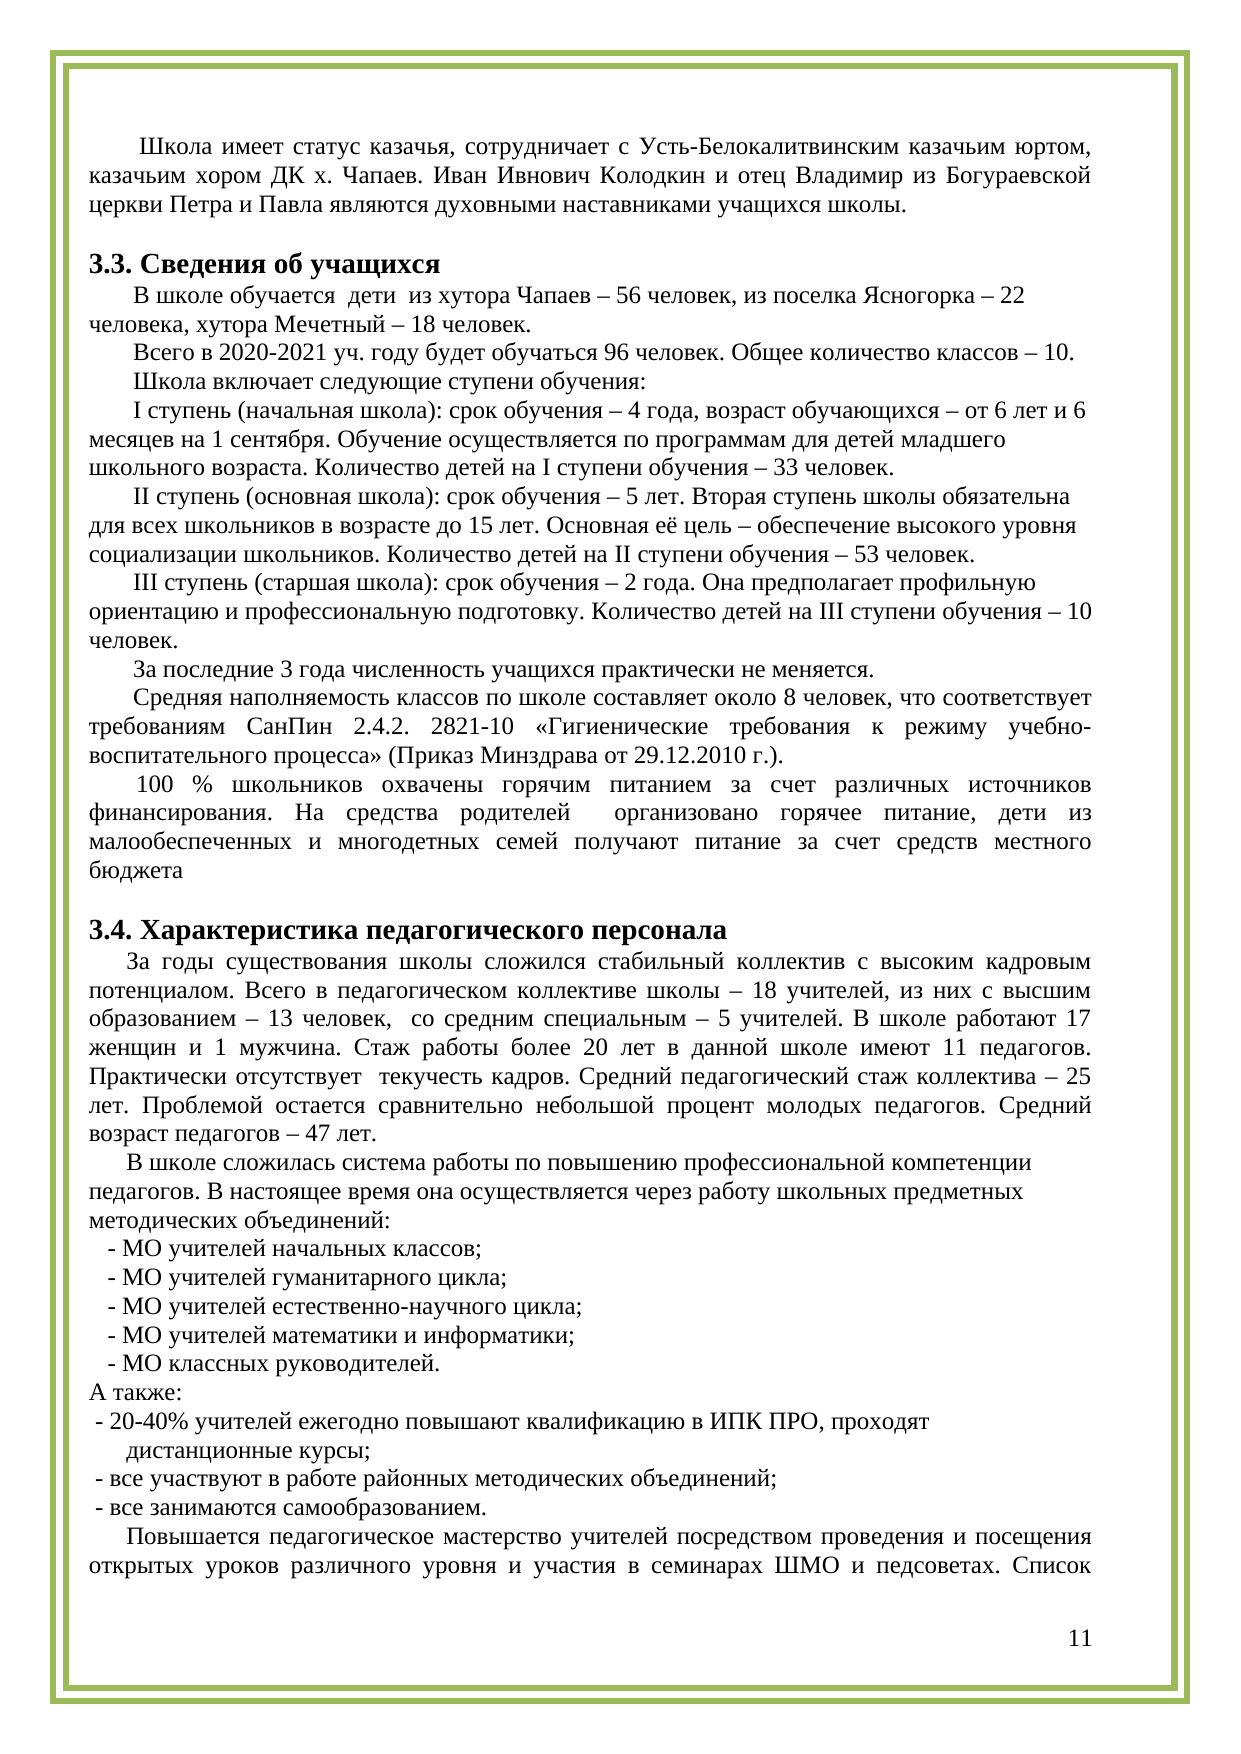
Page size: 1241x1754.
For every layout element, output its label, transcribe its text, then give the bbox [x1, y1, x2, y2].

text В школе обучается дети из хутора Чапаев – 56 человек, из поселка Ясногорка – 22 человека, хутора Мечетный – 18 человек. [88, 280, 1093, 337]
text За последние 3 года численность учащихся практически не меняется. [88, 654, 1093, 682]
text Всего в 2020-2021 уч. году будет обучаться 96 человек. Общее количество классов – 10. [88, 337, 1093, 366]
text I ступень (начальная школа): срок обучения – 4 года, возраст обучающихся – от 6 лет и 6 месяцев на 1 сентября. Обучение осуществляется по программам для детей младшего школьного возраста. Количество детей на I ступени обучения – 33 человек. [88, 395, 1093, 481]
text 3.3. Сведения об учащихся [88, 246, 1093, 280]
text III ступень (старшая школа): срок обучения – 2 года. Она предполагает профильную ориентацию и профессиональную подготовку. Количество детей на III ступени обучения – 10 человек. [88, 567, 1093, 654]
text За годы существования школы сложился стабильный коллектив с высоким кадровым потенциалом. Всего в педагогическом коллективе школы – 18 учителей, из них с высшим образованием – 13 человек, со средним специальным – 5 учителей. В школе работают 17 женщин и 1 мужчина. Стаж работы более 20 лет в данной школе имеют 11 педагогов. Практически отсутствует текучесть кадров. Средний педагогический стаж коллектива – 25 лет. Проблемой остается сравнительно небольшой процент молодых педагогов. Средний возраст педагогов – 47 лет. [88, 946, 1093, 1147]
text 100 % школьников охвачены горячим питанием за счет различных источников финансирования. На средства родителей организовано горячее питание, дети из малообеспеченных и многодетных семей получают питание за счет средств местного бюджета [88, 769, 1093, 884]
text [88, 1521, 1093, 1578]
text Школа включает следующие ступени обучения: [88, 366, 1093, 395]
text дистанционные курсы; - все участвуют в работе районных методических объединений; - все занимаются самообразованием. [88, 1435, 1093, 1521]
text Средняя наполняемость классов по школе составляет около 8 человек, что соответствует требованиям СанПин 2.4.2. 2821-10 «Гигиенические требования к режиму учебно-воспитательного процесса» (Приказ Минздрава от 29.12.2010 г.). [88, 682, 1093, 769]
text II ступень (основная школа): срок обучения – 5 лет. Вторая ступень школы обязательна для всех школьников в возрасте до 15 лет. Основная её цель – обеспечение высокого уровня социализации школьников. Количество детей на II ступени обучения – 53 человек. [88, 481, 1093, 567]
text Школа имеет статус казачья, сотрудничает с Усть-Белокалитвинским казачьим юртом, казачьим хором ДК х. Чапаев. Иван Ивнович Колодкин и отец Владимир из Богураевской церкви Петра и Павла являются духовными наставниками учащихся школы. [88, 131, 1093, 218]
text 3.4. Характеристика педагогического персонала [88, 912, 1093, 946]
text В школе сложилась система работы по повышению профессиональной компетенции педагогов. В настоящее время она осуществляется через работу школьных предметных методических объединений: - МО учителей начальных классов; - МО учителей гуманитарного цикла; - МО учителей естественно-научного цикла; - МО учителей математики и информатики; - МО классных руководителей. А также: - 20-40% учителей ежегодно повышают квалификацию в ИПК ПРО, проходят [88, 1147, 1093, 1435]
